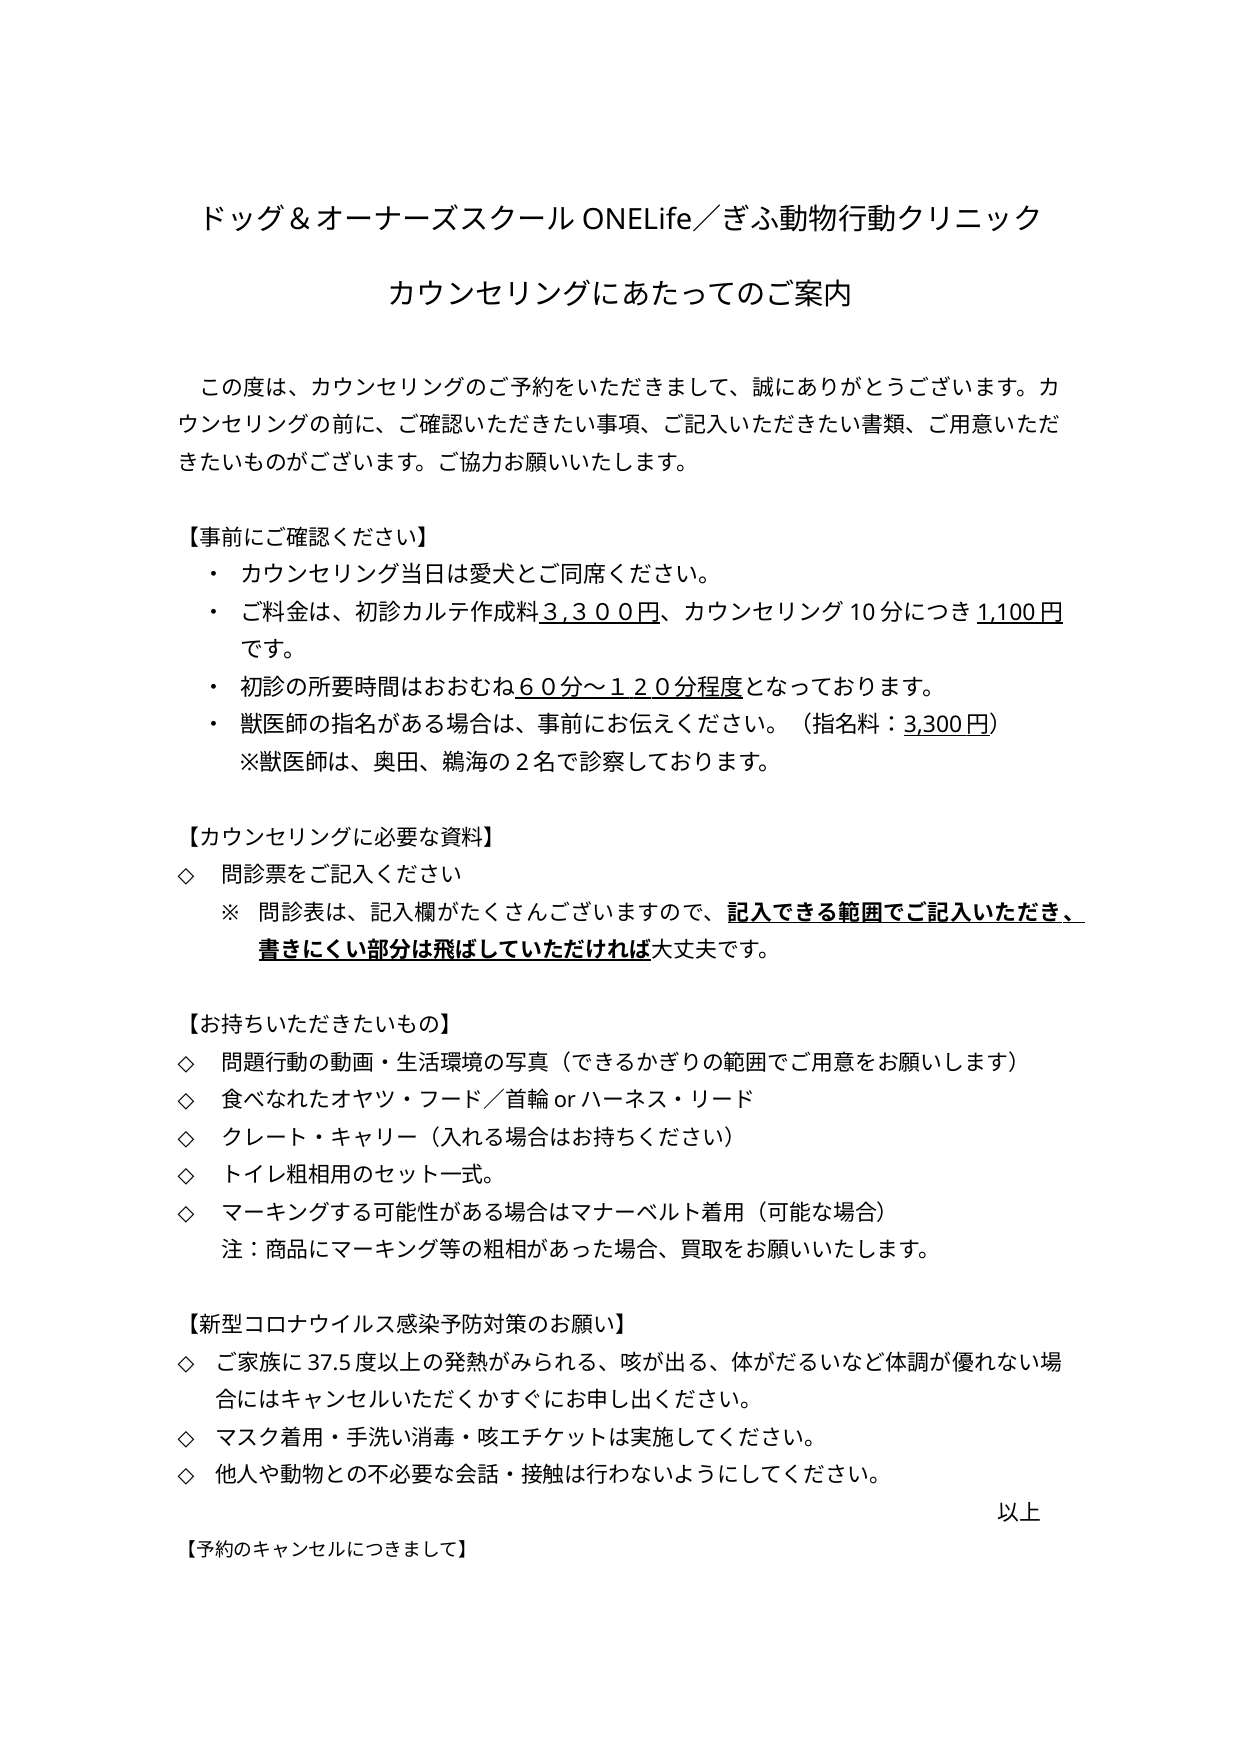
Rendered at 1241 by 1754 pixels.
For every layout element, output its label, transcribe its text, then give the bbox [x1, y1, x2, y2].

text この度は、カウンセリングのご予約をいただきまして、誠にありがとうございます。カウンセリングの前に、ご確認いただきたい事項、ご記入いただきたい書類、ご用意いただきたいものがございます。ご協力お願いいたします。 [177, 367, 1063, 479]
text 【お持ちいただきたいもの】 [177, 1004, 1063, 1042]
text 【新型コロナウイルス感染予防対策のお願い】 [177, 1304, 1063, 1342]
list クレート・キャリー（入れる場合はお持ちください） [177, 1117, 1063, 1154]
text 【事前にご確認ください】 [177, 517, 1063, 554]
text 以上 [177, 1492, 1041, 1529]
text ドッグ＆オーナーズスクールONELife／ぎふ動物行動クリニック [177, 179, 1063, 254]
list 他人や動物との不必要な会話・接触は行わないようにしてください。 [177, 1454, 1063, 1492]
list 問診票をご記入ください [177, 854, 1063, 892]
list 獣医師の指名がある場合は、事前にお伝えください。（指名料：3,300円） [202, 704, 1063, 742]
list カウンセリング当日は愛犬とご同席ください。 [202, 554, 1063, 592]
list 問題行動の動画・生活環境の写真（できるかぎりの範囲でご用意をお願いします） [177, 1042, 1063, 1079]
list 食べなれたオヤツ・フード／首輪orハーネス・リード [177, 1079, 1063, 1117]
list ご料金は、初診カルテ作成料３,３００円、カウンセリング10分につき1,100円です。 [202, 592, 1063, 667]
list ご家族に37.5度以上の発熱がみられる、咳が出る、体がだるいなど体調が優れない場合にはキャンセルいただくかすぐにお申し出ください。 [177, 1342, 1063, 1417]
text 【予約のキャンセルにつきまして】 [177, 1529, 1063, 1567]
text 【カウンセリングに必要な資料】 [177, 817, 1063, 854]
list マスク着用・手洗い消毒・咳エチケットは実施してください。 [177, 1417, 1063, 1454]
text カウンセリングにあたってのご案内 [177, 254, 1063, 329]
list 問診表は、記入欄がたくさんございますので、記入できる範囲でご記入いただき、書きにくい部分は飛ばしていただければ大丈夫です。 [221, 892, 1063, 967]
list トイレ粗相用のセット一式。 [177, 1154, 1063, 1192]
text 注：商品にマーキング等の粗相があった場合、買取をお願いいたします。 [221, 1229, 1063, 1267]
list ※獣医師は、奥田、鵜海の2名で診察しております。 [240, 742, 1063, 779]
list 初診の所要時間はおおむね６０分～１2０分程度となっております。 [202, 667, 1063, 704]
list マーキングする可能性がある場合はマナーベルト着用（可能な場合） [177, 1192, 1063, 1229]
